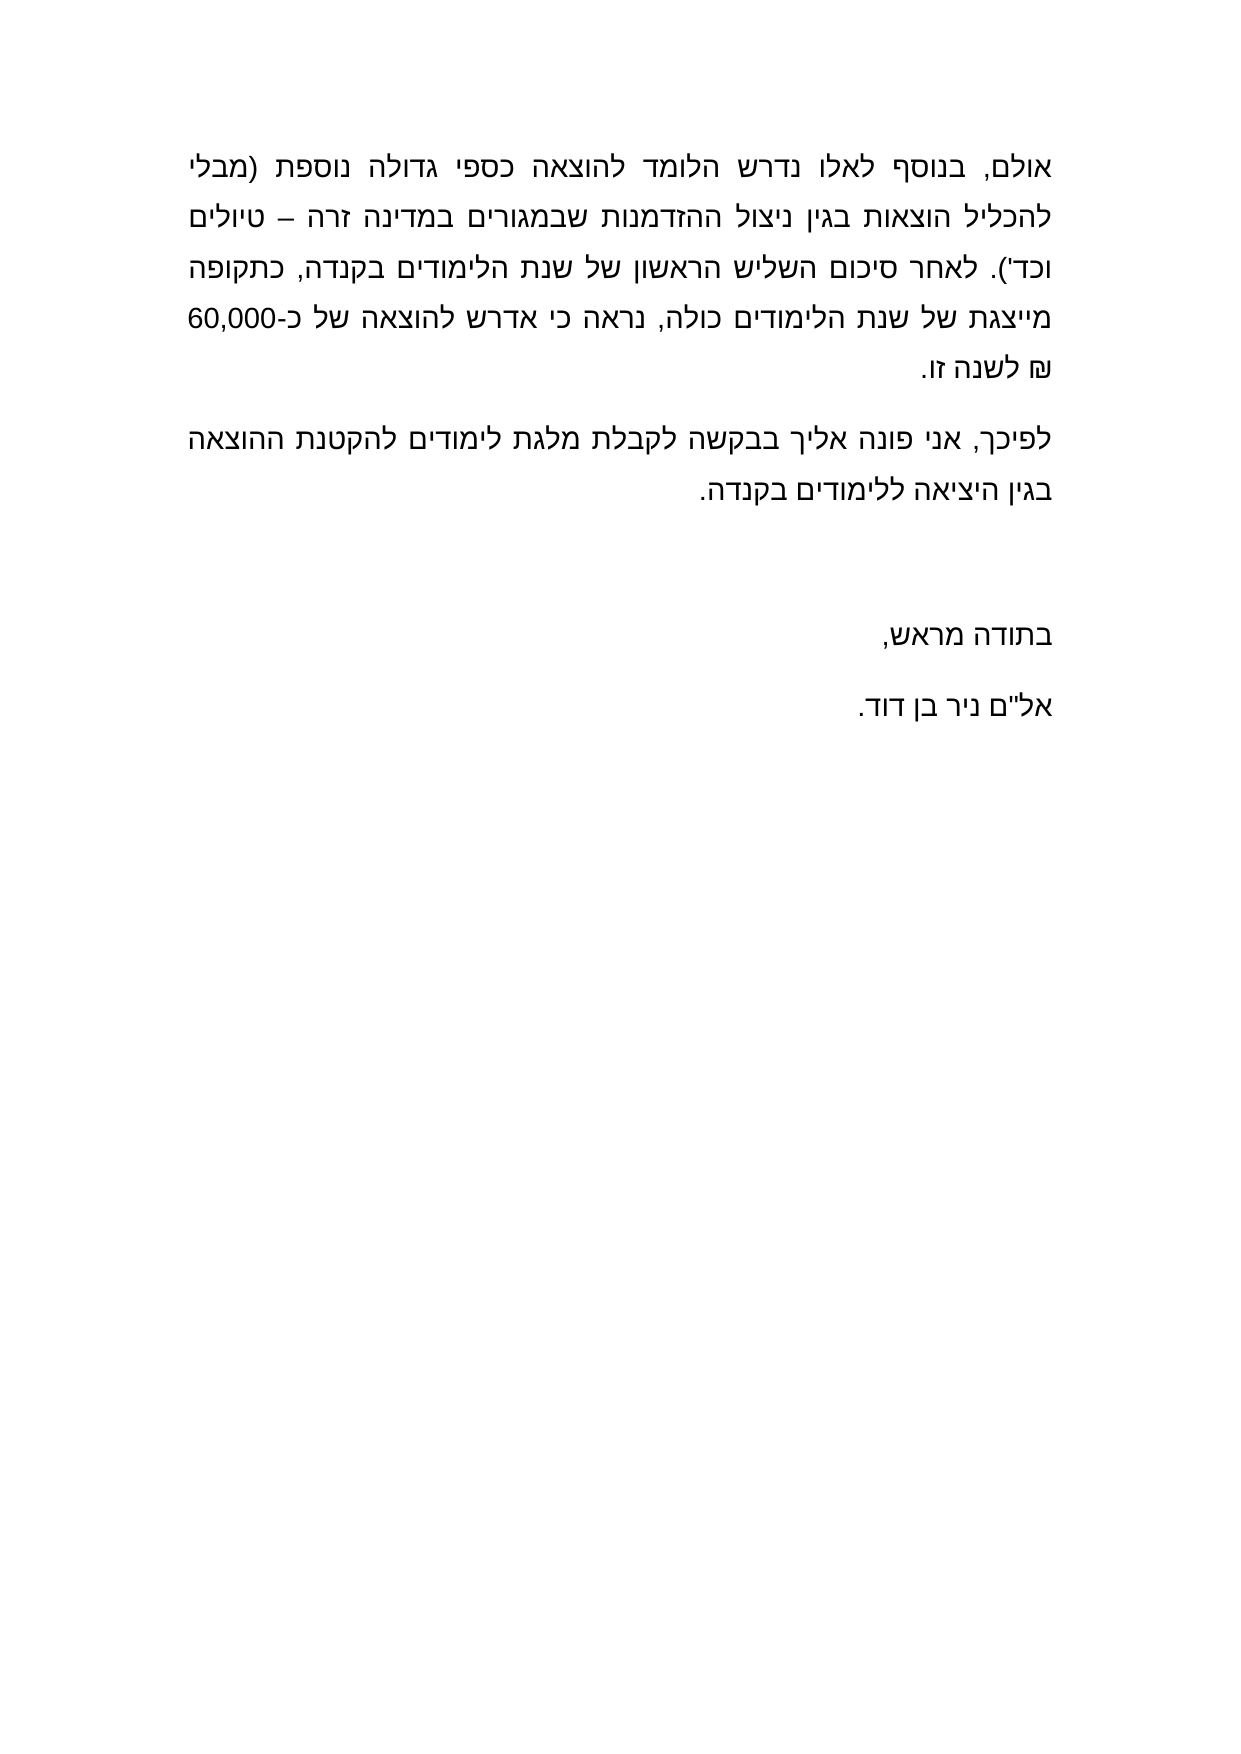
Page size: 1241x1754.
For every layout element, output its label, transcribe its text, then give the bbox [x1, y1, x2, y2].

text אל"ם ניר בן דוד. [187, 689, 1053, 723]
text אולם, בנוסף לאלו נדרש הלומד להוצאה כספי גדולה נוספת (מבלי להכליל הוצאות בגין ניצול ההזדמנות שבמגורים במדינה זרה – טיולים וכד'). לאחר סיכום השליש הראשון של שנת הלימודים בקנדה, כתקופה מייצגת של שנת הלימודים כולה, נראה כי אדרש להוצאה של כ-60,000 ₪ לשנה זו. [187, 150, 1053, 385]
text בתודה מראש, [187, 618, 1053, 652]
text לפיכך, אני פונה אליך בבקשה לקבלת מלגת לימודים להקטנת ההוצאה בגין היציאה ללימודים בקנדה. [187, 422, 1053, 506]
